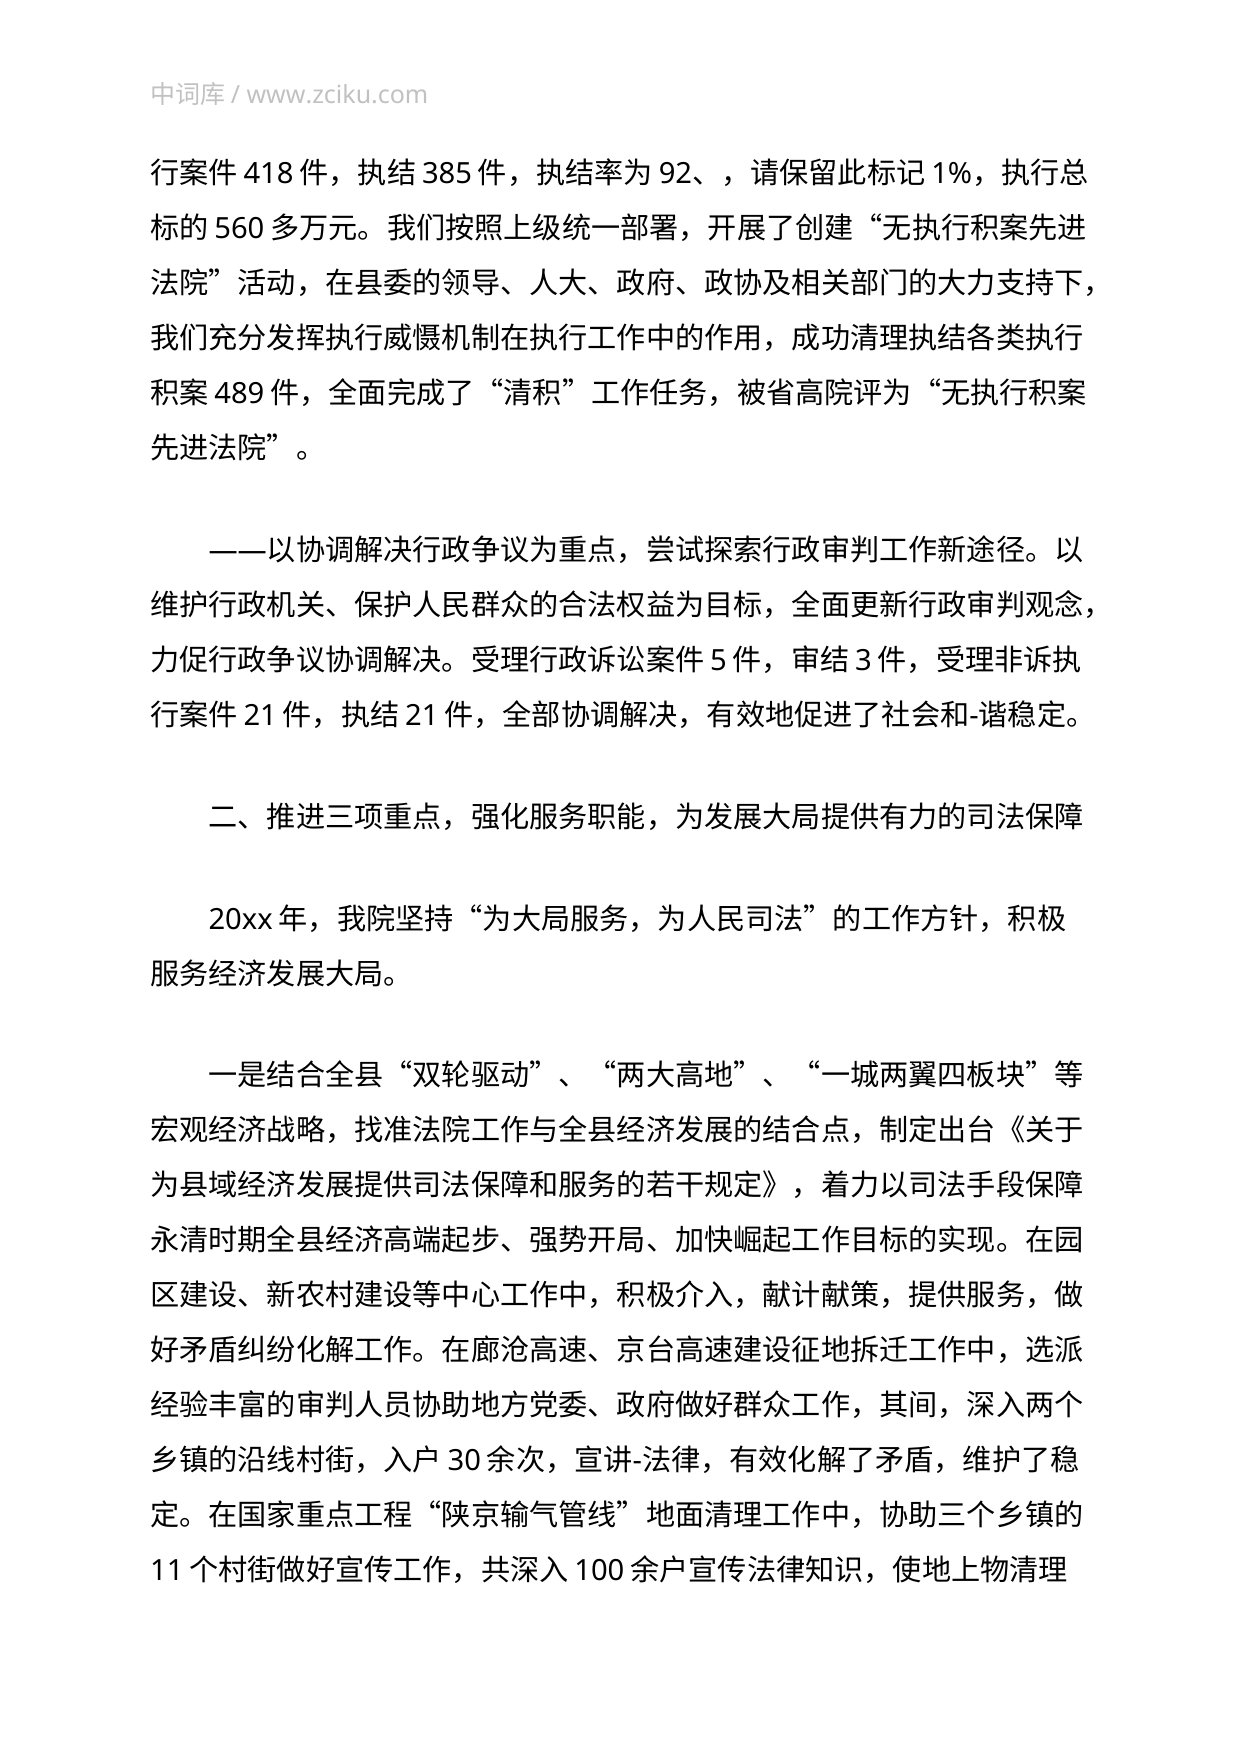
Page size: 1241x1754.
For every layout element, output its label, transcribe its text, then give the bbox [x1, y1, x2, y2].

text ——以协调解决行政争议为重点，尝试探索行政审判工作新途径。以维护行政机关、保护人民群众的合法权益为目标，全面更新行政审判观念，力促行政争议协调解决。受理行政诉讼案件5件，审结3件，受理非诉执行案件21件，执结21件，全部协调解决，有效地促进了社会和-谐稳定。 [150, 527, 1090, 734]
text 二、推进三项重点，强化服务职能，为发展大局提供有力的司法保障 [150, 793, 1090, 836]
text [150, 150, 1090, 467]
text 20xx年，我院坚持“为大局服务，为人民司法”的工作方针，积极服务经济发展大局。 [150, 895, 1090, 992]
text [150, 1052, 1090, 1588]
